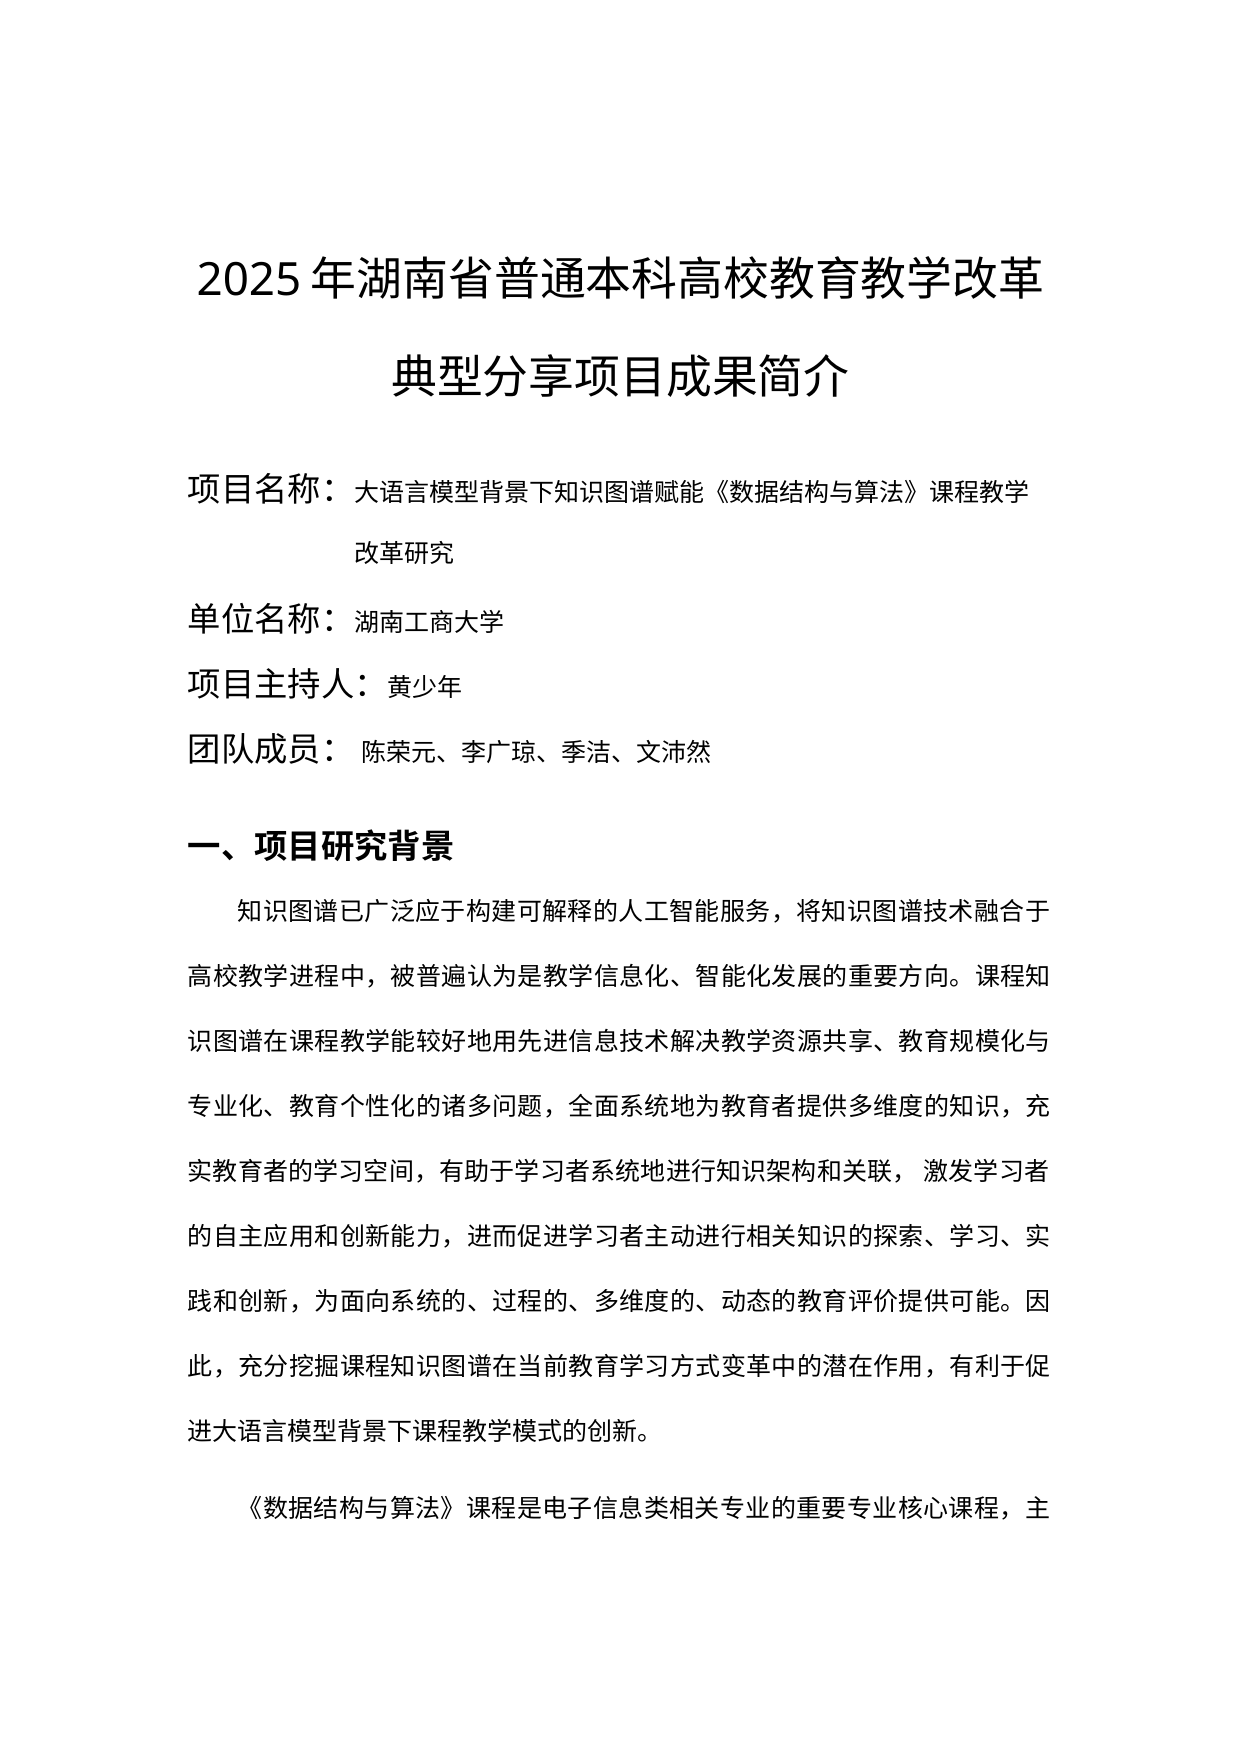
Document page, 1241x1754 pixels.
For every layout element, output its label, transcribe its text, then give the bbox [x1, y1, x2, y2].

text 单位名称：湖南工商大学 [187, 584, 1053, 649]
text 团队成员： 陈荣元、李广琼、季洁、文沛然 [187, 714, 1053, 779]
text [187, 1474, 1053, 1539]
text 2025年湖南省普通本科高校教育教学改革 [187, 227, 1053, 324]
text 项目主持人：黄少年 [187, 649, 1053, 714]
text 知识图谱已广泛应于构建可解释的人工智能服务，将知识图谱技术融合于高校教学进程中，被普遍认为是教学信息化、智能化发展的重要方向。课程知识图谱在课程教学能较好地用先进信息技术解决教学资源共享、教育规模化与专业化、教育个性化的诸多问题，全面系统地为教育者提供多维度的知识，充实教育者的学习空间，有助于学习者系统地进行知识架构和关联， 激发学习者的自主应用和创新能力，进而促进学习者主动进行相关知识的探索、学习、实践和创新，为面向系统的、过程的、多维度的、动态的教育评价提供可能。因此，充分挖掘课程知识图谱在当前教育学习方式变革中的潜在作用，有利于促进大语言模型背景下课程教学模式的创新。 [187, 877, 1053, 1462]
text 项目名称：大语言模型背景下知识图谱赋能《数据结构与算法》课程教学改革研究 [187, 454, 1053, 584]
text 典型分享项目成果简介 [187, 324, 1053, 422]
list 项目研究背景 [187, 812, 1053, 877]
